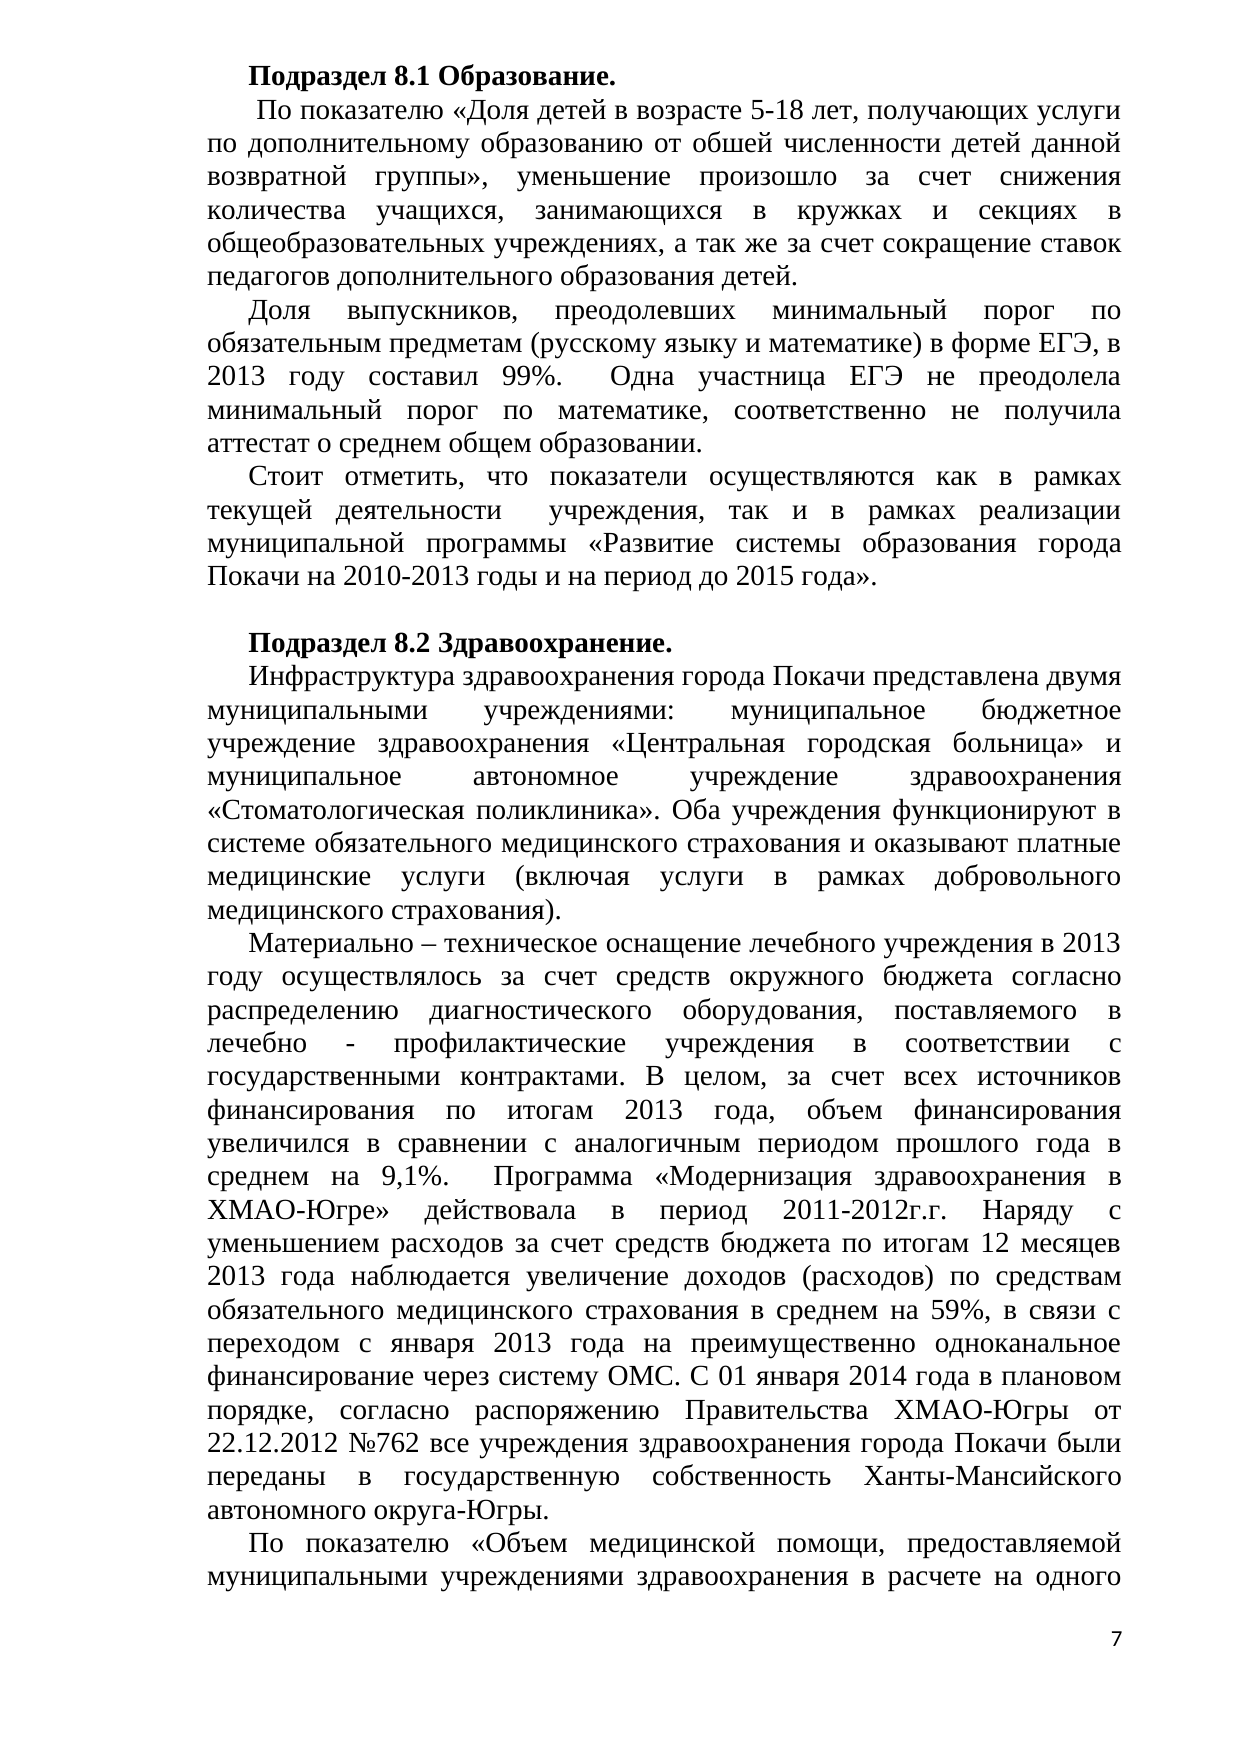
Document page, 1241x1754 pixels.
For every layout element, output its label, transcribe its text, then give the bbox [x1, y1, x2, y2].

text По показателю «Доля детей в возрасте 5-18 лет, получающих услуги по дополнительному образованию от обшей численности детей данной возвратной группы», уменьшение произошло за счет снижения количества учащихся, занимающихся в кружках и секциях в общеобразовательных учреждениях, а так же за счет сокращение ставок педагогов дополнительного образования детей. [207, 92, 1122, 292]
text Подраздел 8.2 Здравоохранение. [207, 626, 1122, 659]
text Подраздел 8.1 Образование. [207, 59, 1122, 92]
text Инфраструктура здравоохранения города Покачи представлена двумя муниципальными учреждениями: муниципальное бюджетное учреждение здравоохранения «Центральная городская больница» и муниципальное автономное учреждение здравоохранения «Стоматологическая поликлиника». Оба учреждения функционируют в системе обязательного медицинского страхования и оказывают платные медицинские услуги (включая услуги в рамках добровольного медицинского страхования). [207, 659, 1122, 926]
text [207, 1526, 1122, 1592]
text Материально – техническое оснащение лечебного учреждения в 2013 году осуществлялось за счет средств окружного бюджета согласно распределению диагностического оборудования, поставляемого в лечебно - профилактические учреждения в соответствии с государственными контрактами. В целом, за счет всех источников финансирования по итогам 2013 года, объем финансирования увеличился в сравнении с аналогичным периодом прошлого года в среднем на 9,1%. Программа «Модернизация здравоохранения в ХМАО-Югре» действовала в период 2011-2012г.г. Наряду с уменьшением расходов за счет средств бюджета по итогам 12 месяцев 2013 года наблюдается увеличение доходов (расходов) по средствам обязательного медицинского страхования в среднем на 59%, в связи с переходом с января 2013 года на преимущественно одноканальное финансирование через систему ОМС. С 01 января 2014 года в плановом порядке, согласно распоряжению Правительства ХМАО-Югры от 22.12.2012 №762 все учреждения здравоохранения города Покачи были переданы в государственную собственность Ханты-Мансийского автономного округа-Югры. [207, 926, 1122, 1526]
text Доля выпускников, преодолевших минимальный порог по обязательным предметам (русскому языку и математике) в форме ЕГЭ, в 2013 году составил 99%. Одна участница ЕГЭ не преодолела минимальный порог по математике, соответственно не получила аттестат о среднем общем образовании. [207, 292, 1122, 459]
text Стоит отметить, что показатели осуществляются как в рамках текущей деятельности учреждения, так и в рамках реализации муниципальной программы «Развитие системы образования города Покачи на 2010-2013 годы и на период до 2015 года». [207, 459, 1122, 592]
